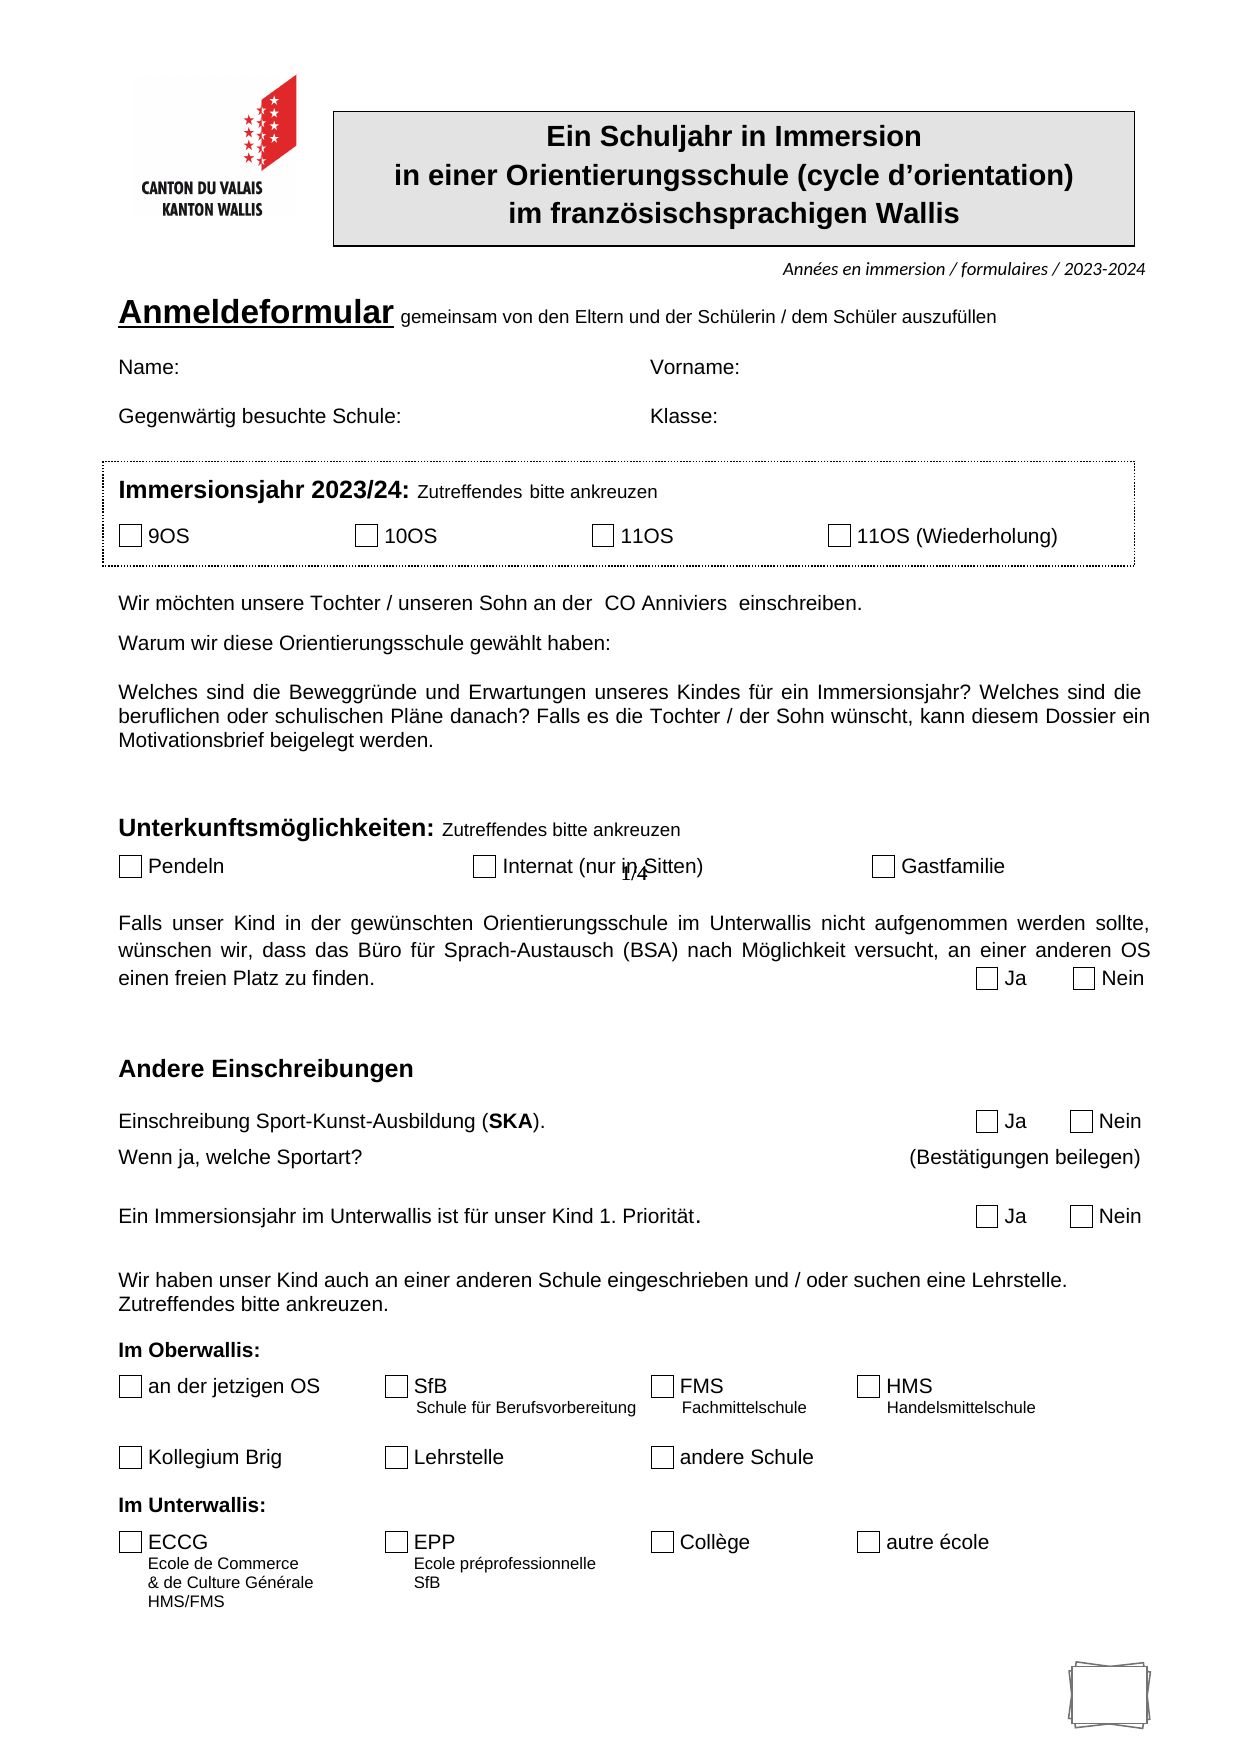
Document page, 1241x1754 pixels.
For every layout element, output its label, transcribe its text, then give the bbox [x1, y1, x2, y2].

list Wenn ja, welche Sportart? (Bestätigungen beilegen) [118, 1145, 1152, 1169]
text Wir haben unser Kind auch an einer anderen Schule eingeschrieben und / oder suchen eine Lehrstelle. Zutreffendes bitte ankreuzen. [118, 1268, 1133, 1316]
text Welches sind die Beweggründe und Erwartungen unseres Kindes für ein Immersionsjahr? Welches sind die beruflichen oder schulischen Pläne danach? Falls es die Tochter / der Sohn wünscht, kann diesem Dossier ein Motivationsbrief beigelegt werden. [118, 679, 1152, 751]
list Wir möchten unsere Tochter / unseren Sohn an der einschreiben. [118, 591, 1152, 614]
list Einschreibung Sport-Kunst-Ausbildung (SKA). Ja Nein [118, 1109, 1152, 1133]
list Ein Immersionsjahr im Unterwallis ist für unser Kind 1. Priorität. Ja Nein [118, 1200, 1152, 1229]
text Gegenwärtig besuchte Schule: Klasse: [118, 404, 1152, 428]
text & de Culture Générale SfB [118, 1573, 1133, 1592]
text Pendeln Internat (nur in Sitten) Gastfamilie [118, 854, 1152, 878]
list Im Oberwallis: [118, 1338, 1152, 1362]
list an der jetzigen OS SfB FMS HMS [118, 1374, 1152, 1398]
text ECCG EPP Collège autre école [118, 1529, 1133, 1553]
text Unterkunftsmöglichkeiten: Zutreffendes bitte ankreuzen [118, 813, 1152, 842]
text 9OS 10OS 11OS 11OS (Wiederholung) [118, 523, 1149, 547]
text Anmeldeformular gemeinsam von den Eltern und der Schülerin / dem Schüler auszufüllen [118, 292, 1097, 331]
text HMS/FMS [118, 1592, 1133, 1611]
list Falls unser Kind in der gewünschten Orientierungsschule im Unterwallis nicht aufgenommen werden sollte, wünschen wir, dass das Büro für Sprach-Austausch (BSA) nach Möglichkeit versucht, an einer anderen OS einen freien Platz zu finden. Ja Nein [118, 911, 1152, 990]
text Im Unterwallis: [118, 1493, 1133, 1517]
text Andere Einschreibungen [118, 1054, 1167, 1083]
list Schule für Berufsvorbereitung Fachmittelschule Handelsmittelschule [118, 1398, 1152, 1445]
text Ecole de Commerce Ecole préprofessionnelle [118, 1553, 1133, 1573]
text Années en immersion / formulaires / 2023-2024 [709, 89, 1152, 279]
text Name: Vorname: [118, 355, 1133, 379]
text Warum wir diese Orientierungsschule gewählt haben: [118, 631, 1152, 654]
text Kollegium Brig Lehrstelle andere Schule [118, 1445, 1133, 1469]
picture [134, 74, 297, 216]
